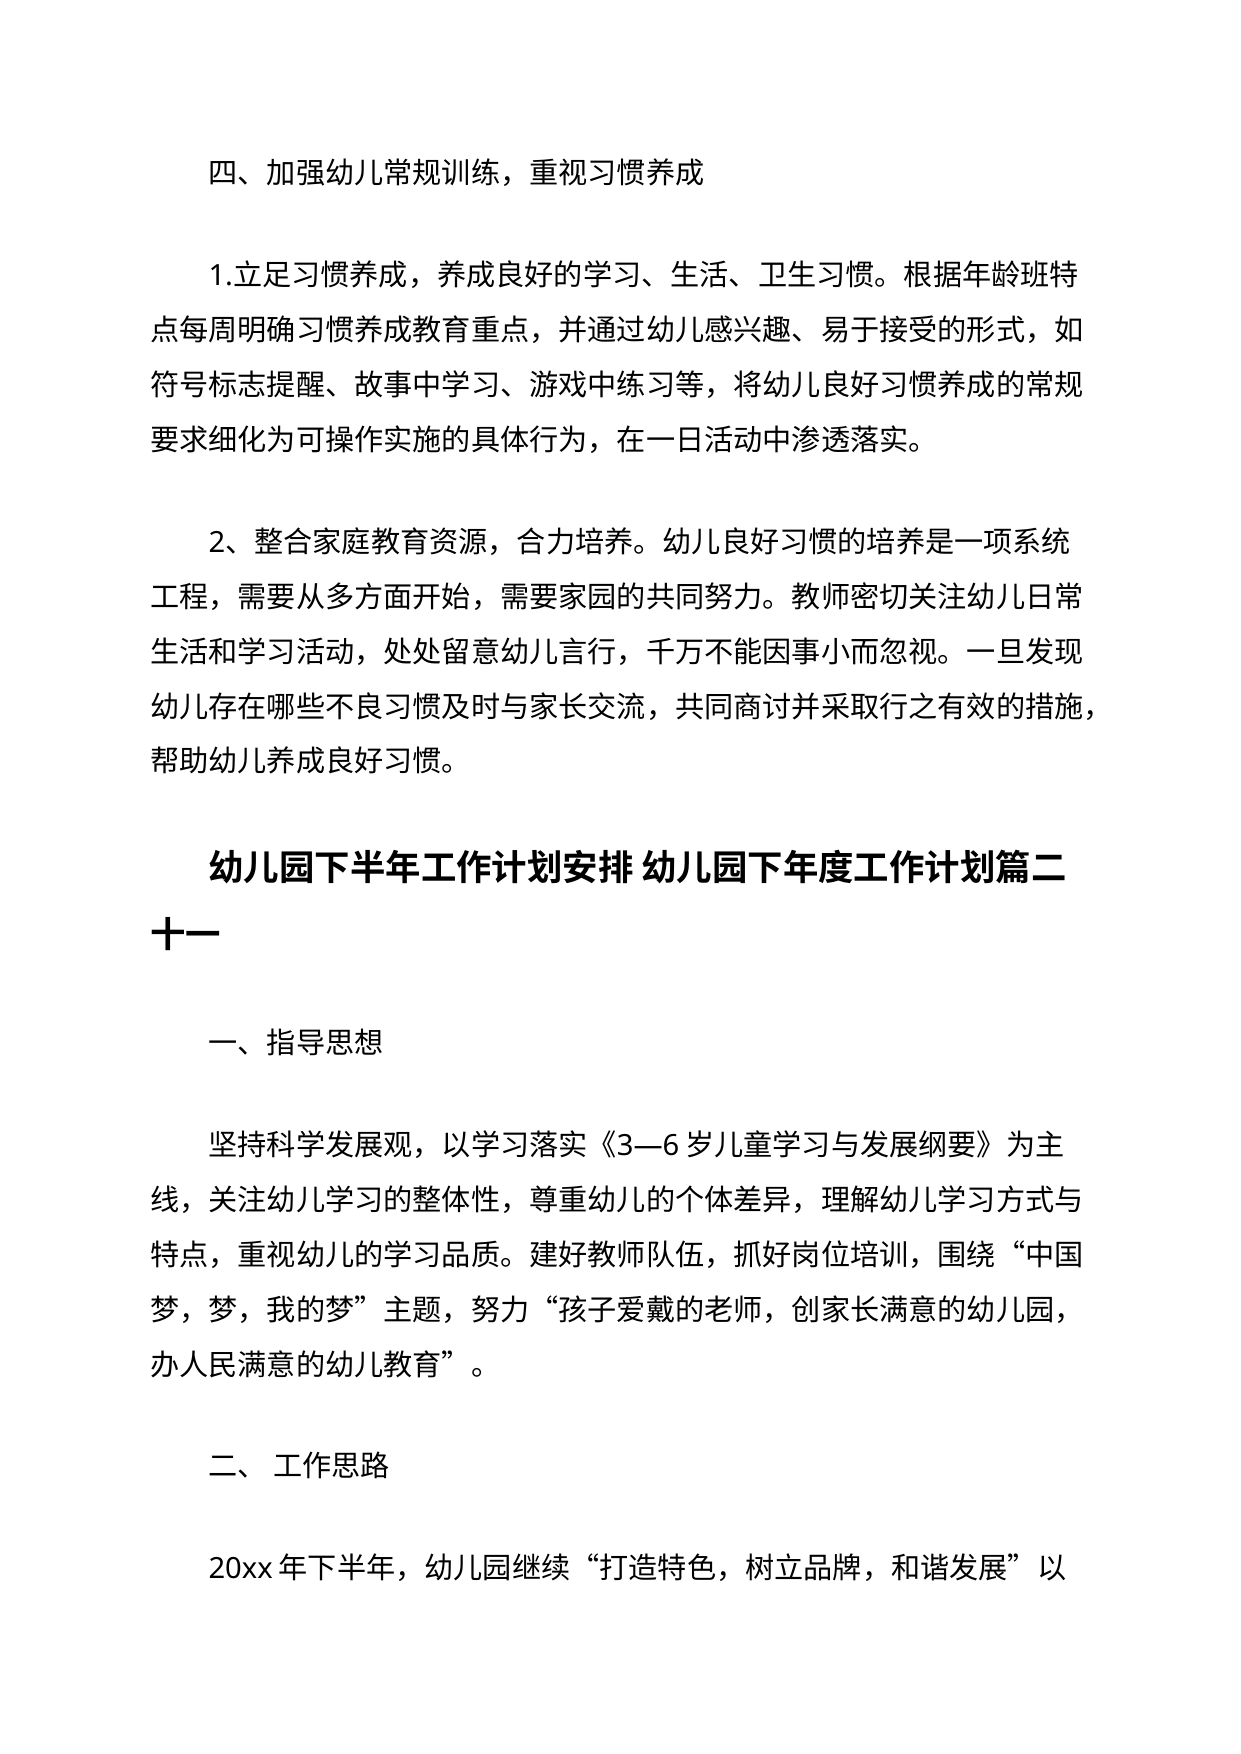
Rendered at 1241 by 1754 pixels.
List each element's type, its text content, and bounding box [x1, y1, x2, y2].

text 2、整合家庭教育资源，合力培养。幼儿良好习惯的培养是一项系统工程，需要从多方面开始，需要家园的共同努力。教师密切关注幼儿日常生活和学习活动，处处留意幼儿言行，千万不能因事小而忽视。一旦发现幼儿存在哪些不良习惯及时与家长交流，共同商讨并采取行之有效的措施，帮助幼儿养成良好习惯。 [150, 518, 1090, 780]
text 幼儿园下半年工作计划安排 幼儿园下年度工作计划篇二十一 [150, 840, 1090, 958]
text 一、指导思想 [150, 1020, 1090, 1062]
text 坚持科学发展观，以学习落实《3—6岁儿童学习与发展纲要》为主线，关注幼儿学习的整体性，尊重幼儿的个体差异，理解幼儿学习方式与特点，重视幼儿的学习品质。建好教师队伍，抓好岗位培训，围绕“中国梦，梦，我的梦”主题，努力“孩子爱戴的老师，创家长满意的幼儿园，办人民满意的幼儿教育”。 [150, 1122, 1090, 1383]
text 1.立足习惯养成，养成良好的学习、生活、卫生习惯。根据年龄班特点每周明确习惯养成教育重点，并通过幼儿感兴趣、易于接受的形式，如符号标志提醒、故事中学习、游戏中练习等，将幼儿良好习惯养成的常规要求细化为可操作实施的具体行为，在一日活动中渗透落实。 [150, 252, 1090, 459]
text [150, 1545, 1090, 1587]
text 二、 工作思路 [150, 1443, 1090, 1485]
text 四、加强幼儿常规训练，重视习惯养成 [150, 150, 1090, 192]
